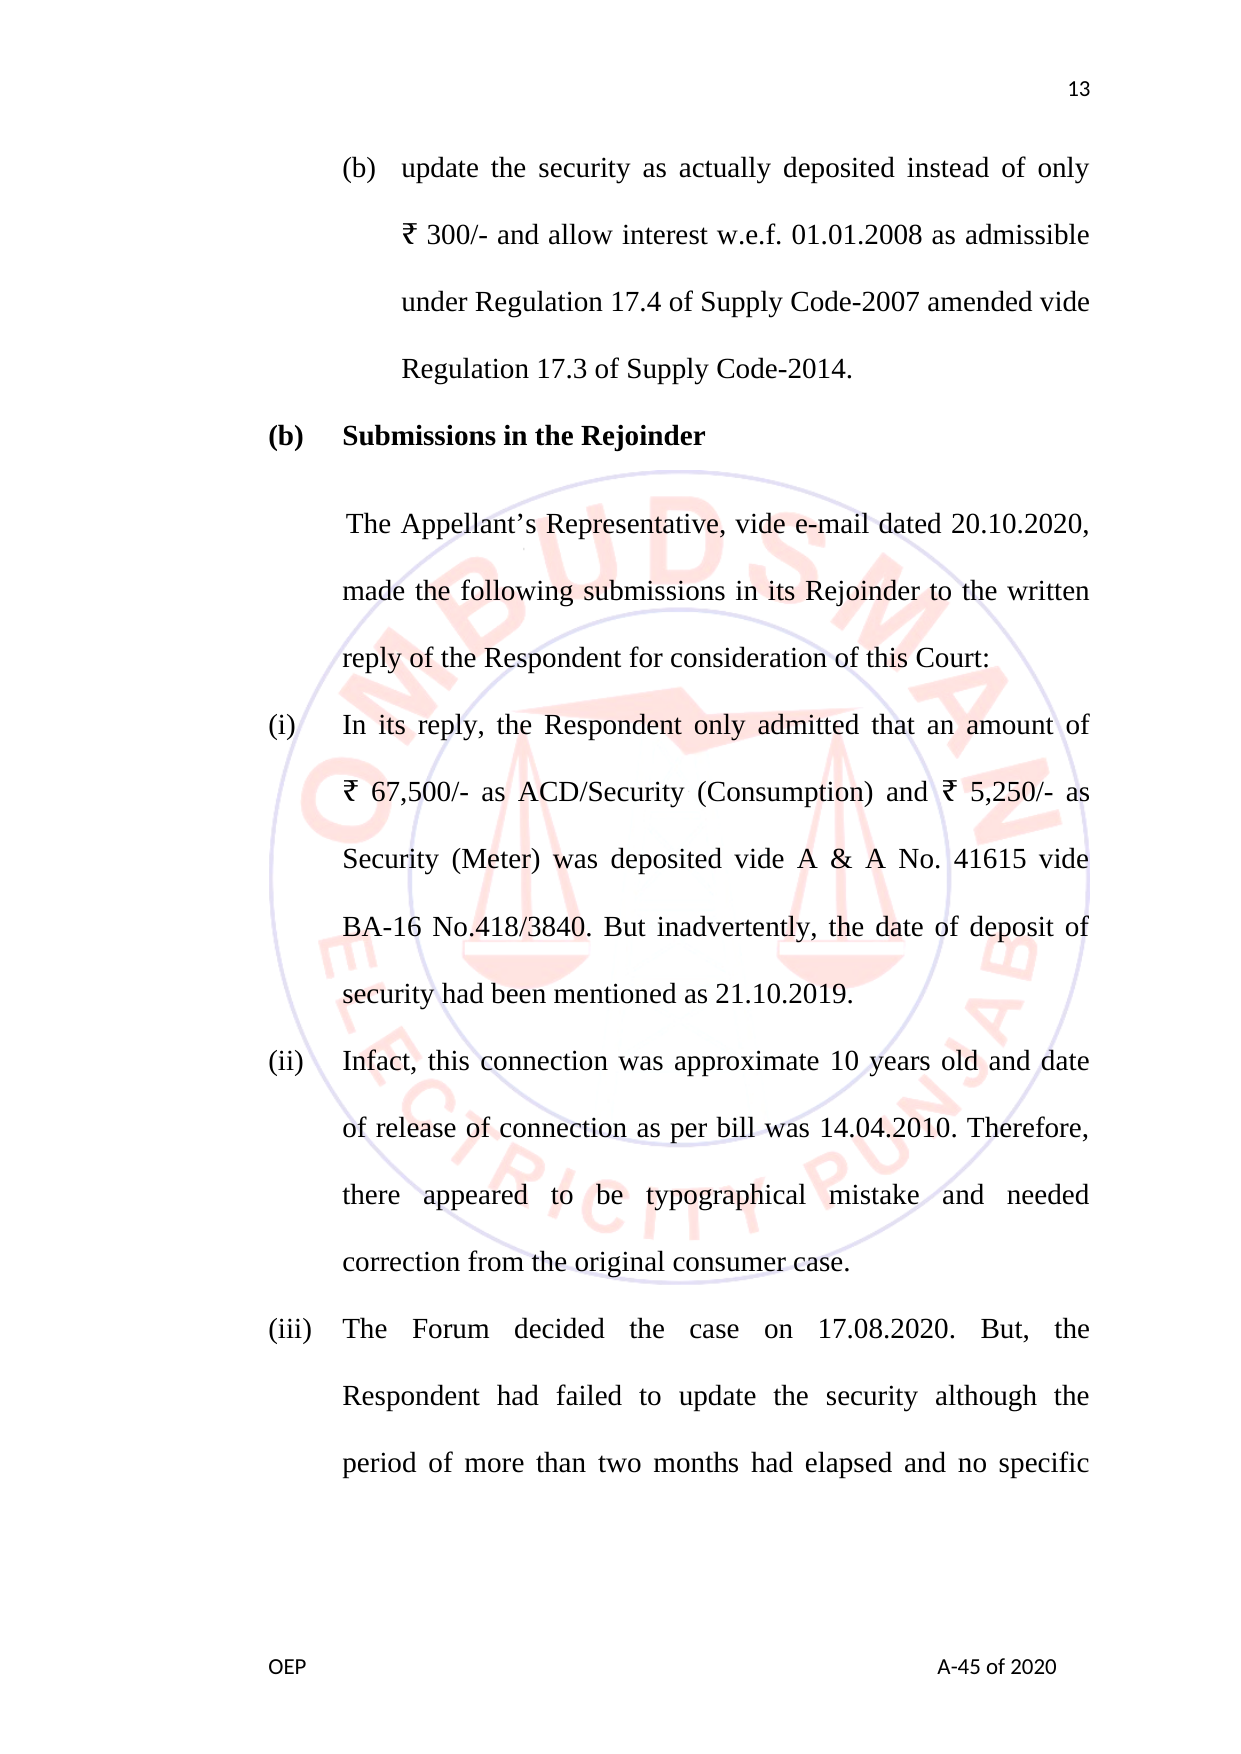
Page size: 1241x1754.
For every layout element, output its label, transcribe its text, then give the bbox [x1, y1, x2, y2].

list In its reply, the Respondent only admitted that an amount of ₹ 67,500/- as ACD/Security (Consumption) and ₹ 5,250/- as Security (Meter) was deposited vide A & A No. 41615 vide BA-16 No.418/3840. But inadvertently, the date of deposit of security had been mentioned as 21.10.2019. [268, 707, 1090, 1009]
text The Appellant’s Representative, vide e-mail dated 20.10.2020, made the following submissions in its Rejoinder to the written reply of the Respondent for consideration of this Court: [327, 506, 1090, 674]
list update the security as actually deposited instead of only ₹ 300/- and allow interest w.e.f. 01.01.2008 as admissible under Regulation 17.4 of Supply Code-2007 amended vide Regulation 17.3 of Supply Code-2014. [342, 150, 1090, 385]
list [268, 1311, 1090, 1479]
list Submissions in the Rejoinder [268, 418, 1090, 452]
list Infact, this connection was approximate 10 years old and date of release of connection as per bill was 14.04.2010. Therefore, there appeared to be typographical mistake and needed correction from the original consumer case. [268, 1043, 1090, 1278]
